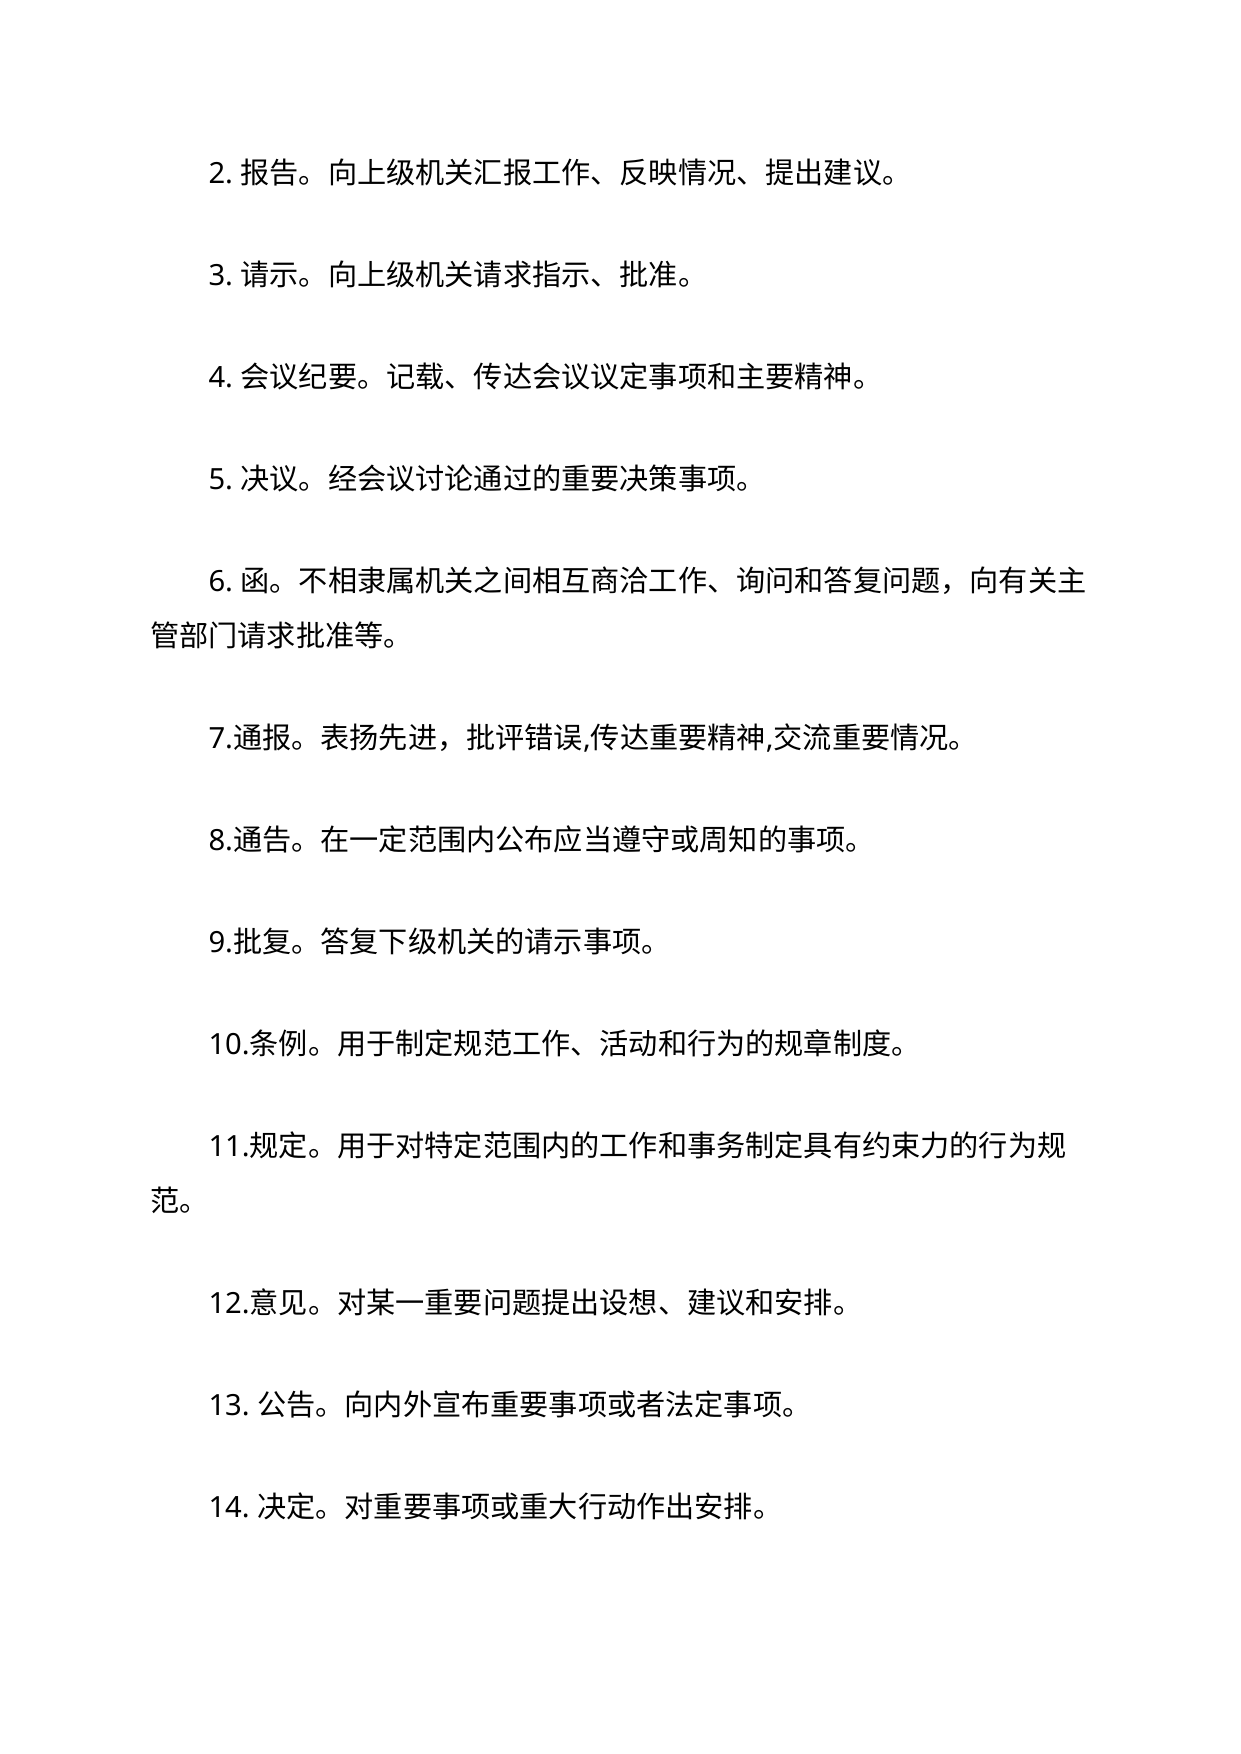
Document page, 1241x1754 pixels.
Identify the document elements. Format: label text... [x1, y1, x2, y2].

text 4. 会议纪要。记载、传达会议议定事项和主要精神。 [150, 354, 1090, 396]
text 11.规定。用于对特定范围内的工作和事务制定具有约束力的行为规范。 [150, 1123, 1090, 1220]
text 13. 公告。向内外宣布重要事项或者法定事项。 [150, 1381, 1090, 1424]
text 8.通告。在一定范围内公布应当遵守或周知的事项。 [150, 817, 1090, 859]
text 14. 决定。对重要事项或重大行动作出安排。 [150, 1483, 1090, 1526]
text 7.通报。表扬先进，批评错误,传达重要精神,交流重要情况。 [150, 715, 1090, 757]
text 12.意见。对某一重要问题提出设想、建议和安排。 [150, 1279, 1090, 1322]
text 3. 请示。向上级机关请求指示、批准。 [150, 252, 1090, 294]
text 6. 函。不相隶属机关之间相互商洽工作、询问和答复问题，向有关主管部门请求批准等。 [150, 558, 1090, 655]
text 10.条例。用于制定规范工作、活动和行为的规章制度。 [150, 1021, 1090, 1063]
text 5. 决议。经会议讨论通过的重要决策事项。 [150, 456, 1090, 498]
text 9.批复。答复下级机关的请示事项。 [150, 919, 1090, 961]
text 2. 报告。向上级机关汇报工作、反映情况、提出建议。 [150, 150, 1090, 192]
